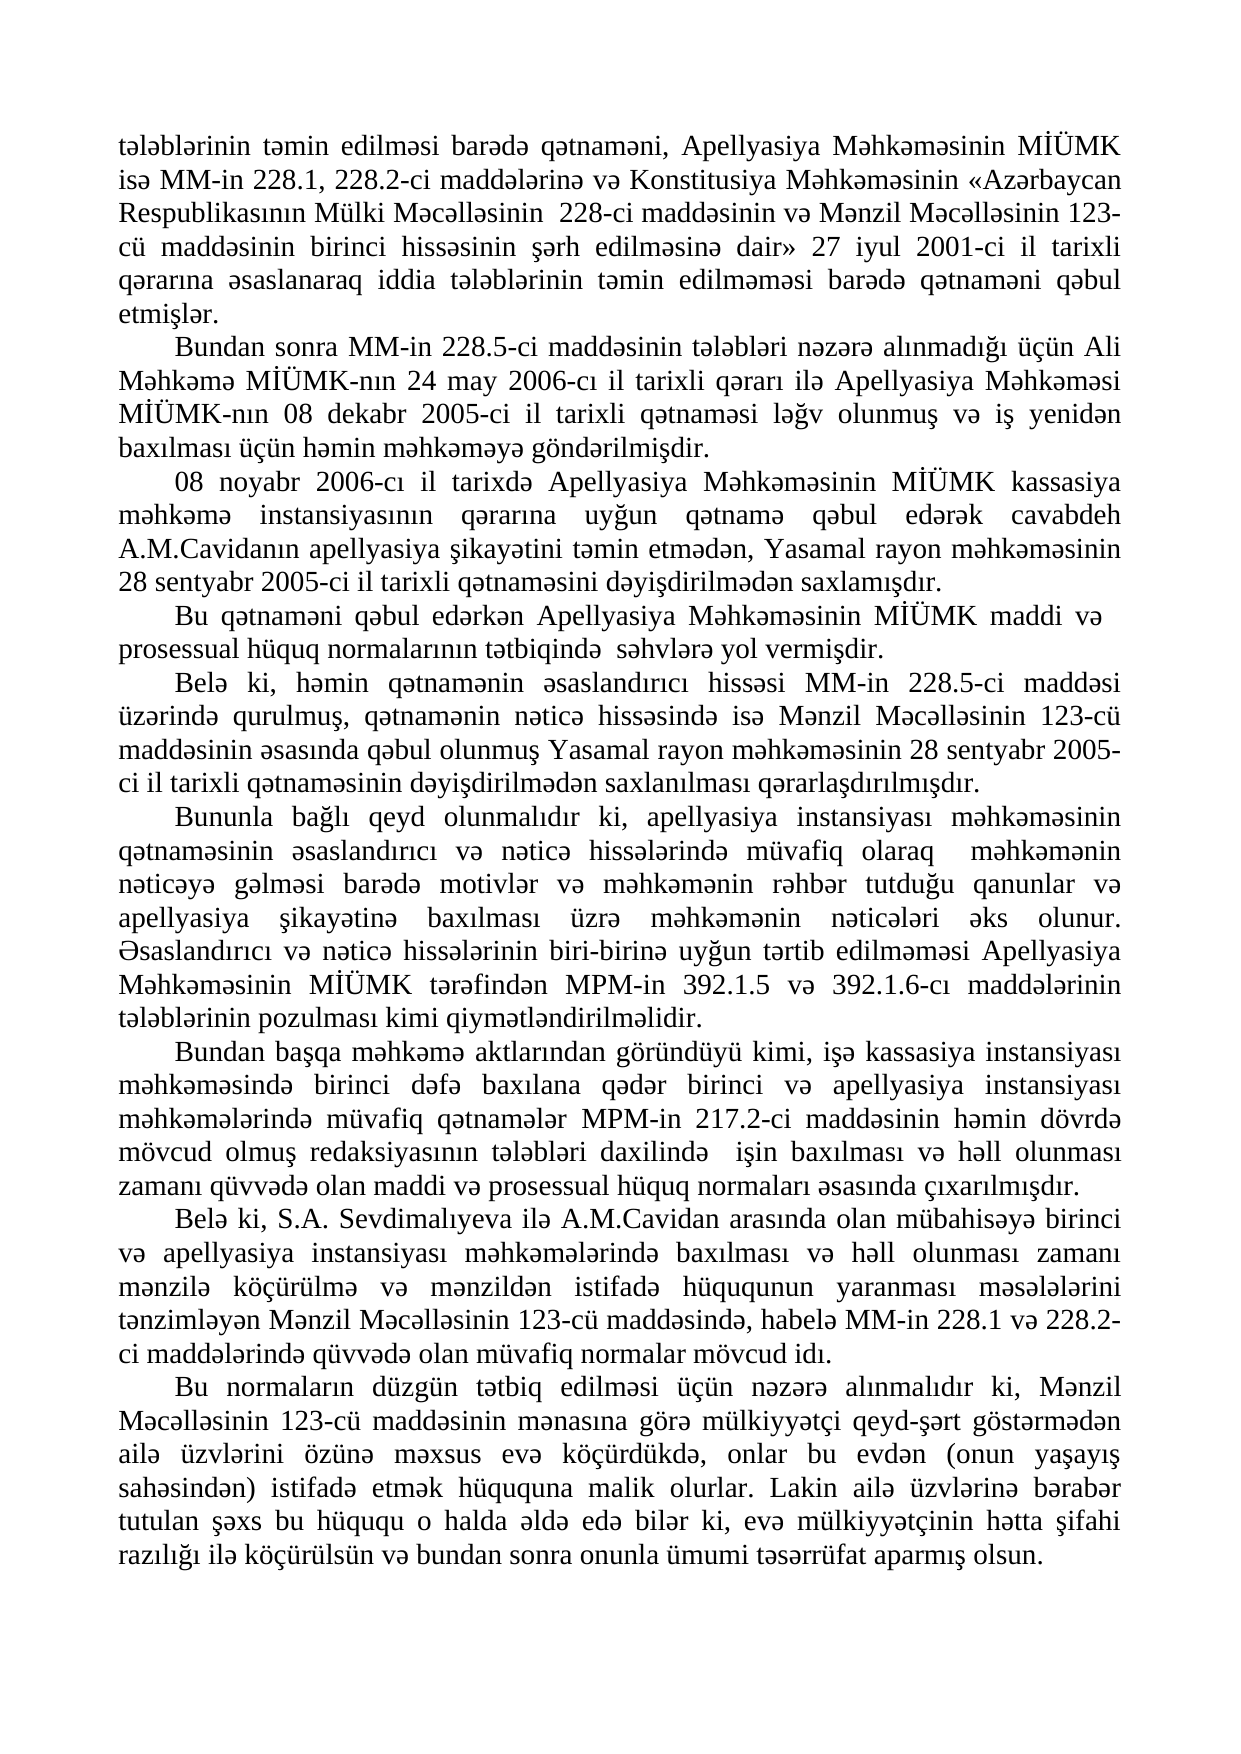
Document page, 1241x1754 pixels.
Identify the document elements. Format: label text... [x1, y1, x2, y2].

text Bundan başqa məhkəmə aktlarından göründüyü kimi, işə kassasiya instansiyası məhkəməsində birinci dəfə baxılana qədər birinci və apellyasiya instansiyası məhkəmələrində müvafiq qətnamələr MPM-in 217.2-ci maddəsinin həmin dövrdə mövcud olmuş redaksiyasının tələbləri daxilində işin baxılması və həll olunması zamanı qüvvədə olan maddi və prosessual hüquq normaları əsasında çıxarılmışdır. [118, 1034, 1122, 1202]
text Bundan sonra MM-in 228.5-ci maddəsinin tələbləri nəzərə alınmadığı üçün Ali Məhkəmə MİÜMK-nın 24 may 2006-cı il tarixli qərarı ilə Apellyasiya Məhkəməsi MİÜMK-nın 08 dekabr 2005-ci il tarixli qətnaməsi ləğv olunmuş və iş yenidən baxılması üçün həmin məhkəməyə göndərilmişdir. [118, 329, 1122, 464]
text Belə ki, həmin qətnamənin əsaslandırıcı hissəsi MM-in 228.5-ci maddəsi üzərində qurulmuş, qətnamənin nəticə hissəsində isə Mənzil Məcəlləsinin 123-cü maddəsinin əsasında qəbul olunmuş Yasamal rayon məhkəməsinin 28 sentyabr 2005-ci il tarixli qətnaməsinin dəyişdirilmədən saxlanılması qərarlaşdırılmışdır. [118, 665, 1122, 799]
text Bununla bağlı qeyd olunmalıdır ki, apellyasiya instansiyası məhkəməsinin qətnaməsinin əsaslandırıcı və nəticə hissələrində müvafiq olaraq məhkəmənin nəticəyə gəlməsi barədə motivlər və məhkəmənin rəhbər tutduğu qanunlar və apellyasiya şikayətinə baxılması üzrə məhkəmənin nəticələri əks olunur. Əsaslandırıcı və nəticə hissələrinin biri-birinə uyğun tərtib edilməməsi Apellyasiya Məhkəməsinin MİÜMK tərəfindən MPM-in 392.1.5 və 392.1.6-cı maddələrinin tələblərinin pozulması kimi qiymətləndirilməlidir. [118, 799, 1122, 1034]
text 08 noyabr 2006-cı il tarixdə Apellyasiya Məhkəməsinin MİÜMK kassasiya məhkəmə instansiyasının qərarına uyğun qətnamə qəbul edərək cavabdeh A.M.Cavidanın apellyasiya şikayətini təmin etmədən, Yasamal rayon məhkəməsinin 28 sentyabr 2005-ci il tarixli qətnaməsini dəyişdirilmədən saxlamışdır. [118, 464, 1122, 598]
text Bu qətnaməni qəbul edərkən Apellyasiya Məhkəməsinin MİÜMK maddi və prosessual hüquq normalarının tətbiqində səhvlərə yol vermişdir. [118, 598, 1103, 665]
text Bu normaların düzgün tətbiq edilməsi üçün nəzərə alınmalıdır ki, Mənzil Məcəlləsinin 123-cü maddəsinin mənasına görə mülkiyyətçi qeyd-şərt göstərmədən ailə üzvlərini özünə məxsus evə köçürdükdə, onlar bu evdən (onun yaşayış sahəsindən) istifadə etmək hüququna malik olurlar. Lakin ailə üzvlərinə bərabər tutulan şəxs bu hüququ o halda əldə edə bilər ki, evə mülkiyyətçinin hətta şifahi razılığı ilə köçürülsün və bundan sonra onunla ümumi təsərrüfat aparmış olsun. [118, 1369, 1122, 1571]
text Belə ki, S.A. Sevdimalıyeva ilə A.M.Cavidan arasında olan mübahisəyə birinci və apellyasiya instansiyası məhkəmələrində baxılması və həll olunması zamanı mənzilə köçürülmə və mənzildən istifadə hüququnun yaranması məsələlərini tənzimləyən Mənzil Məcəlləsinin 123-cü maddəsində, habelə MM-in 228.1 və 228.2-ci maddələrində qüvvədə olan müvafiq normalar mövcud idı. [118, 1202, 1122, 1369]
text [118, 128, 1122, 329]
